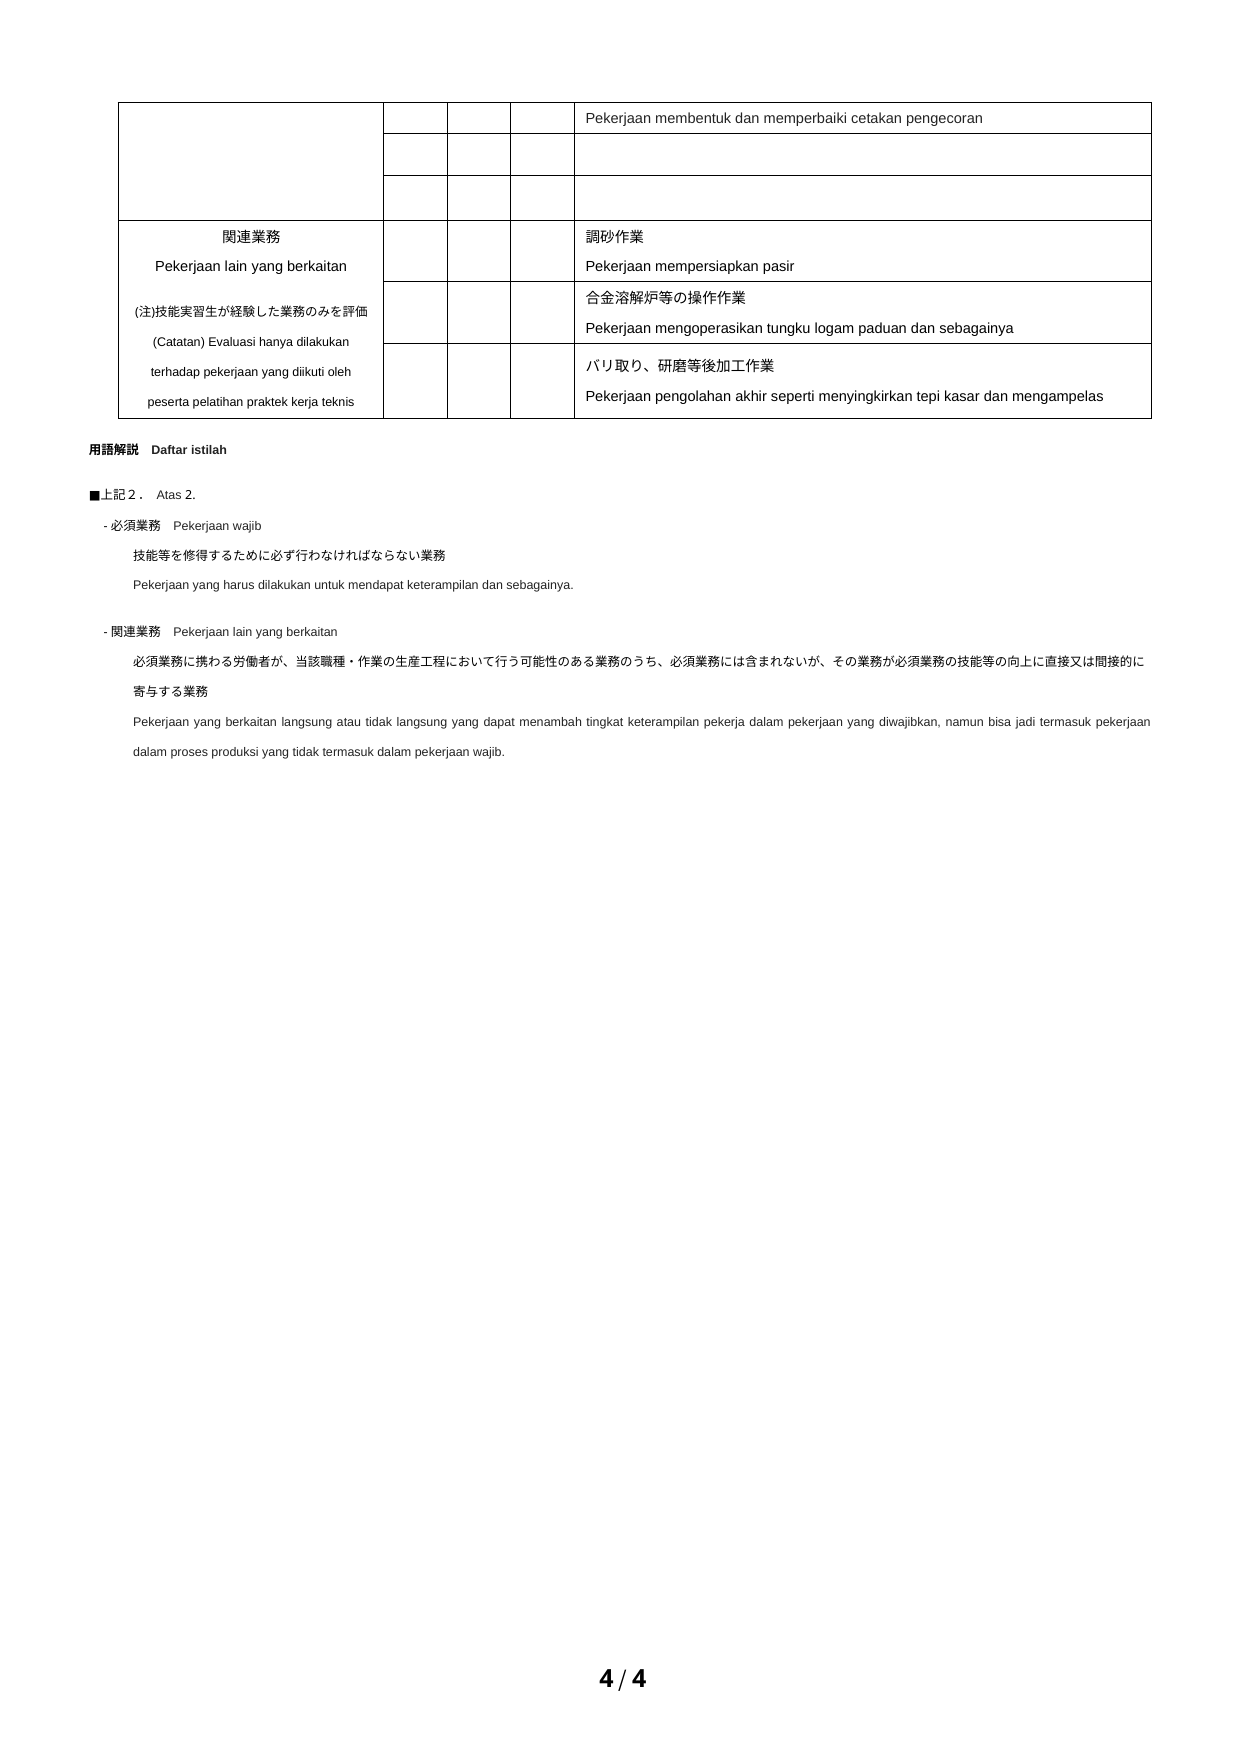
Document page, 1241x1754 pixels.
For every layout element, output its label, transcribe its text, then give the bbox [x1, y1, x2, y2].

text ■上記２． Atas 2. [89, 479, 1152, 509]
text - 必須業務 Pekerjaan wajib [103, 509, 1152, 540]
table_cell [448, 103, 510, 133]
table_cell [384, 103, 447, 133]
table_cell [448, 221, 510, 281]
table_cell [384, 176, 447, 219]
text 必須業務に携わる労働者が、当該職種・作業の生産工程において行う可能性のある業務のうち、必須業務には含まれないが、その業務が必須業務の技能等の向上に直接又は間接的に寄与する業務 [133, 646, 1152, 706]
table_cell [511, 282, 574, 343]
table_cell 調砂作業 Pekerjaan mempersiapkan pasir [575, 221, 1151, 281]
table_cell [511, 103, 574, 133]
text - 関連業務 Pekerjaan lain yang berkaitan [103, 615, 1152, 646]
table_cell [448, 282, 510, 343]
table_cell [384, 344, 447, 417]
table_cell [511, 176, 574, 219]
text Pekerjaan yang berkaitan langsung atau tidak langsung yang dapat menambah tingkat keterampilan pekerja dalam pekerjaan yang diwajibkan, namun bisa jadi termasuk pekerjaan dalam proses produksi yang tidak termasuk dalam pekerjaan wajib. [133, 706, 1152, 767]
table_cell [384, 221, 447, 281]
table_cell [575, 134, 1151, 175]
table_cell [448, 134, 510, 175]
table_cell 関連業務 Pekerjaan lain yang berkaitan (注)技能実習生が経験した業務のみを評価 (Catatan) Evaluasi hanya dilakukan terhadap pekerjaan yang diikuti oleh peserta pelatihan praktek kerja teknis [119, 221, 383, 417]
table_cell バリ取り、研磨等後加工作業 Pekerjaan pengolahan akhir seperti menyingkirkan tepi kasar dan mengampelas [575, 344, 1151, 417]
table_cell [575, 103, 1151, 133]
table_cell [575, 176, 1151, 219]
table_cell [448, 344, 510, 417]
text Pekerjaan yang harus dilakukan untuk mendapat keterampilan dan sebagainya. [133, 570, 1152, 600]
table_cell [448, 176, 510, 219]
table_cell [511, 134, 574, 175]
text 技能等を修得するために必ず行わなければならない業務 [133, 540, 1152, 570]
table_cell [511, 221, 574, 281]
table_cell [511, 344, 574, 417]
table_cell 合金溶解炉等の操作作業 Pekerjaan mengoperasikan tungku logam paduan dan sebagainya [575, 282, 1151, 343]
table_cell [384, 134, 447, 175]
table_cell [384, 282, 447, 343]
text 用語解説 Daftar istilah [89, 434, 1152, 464]
